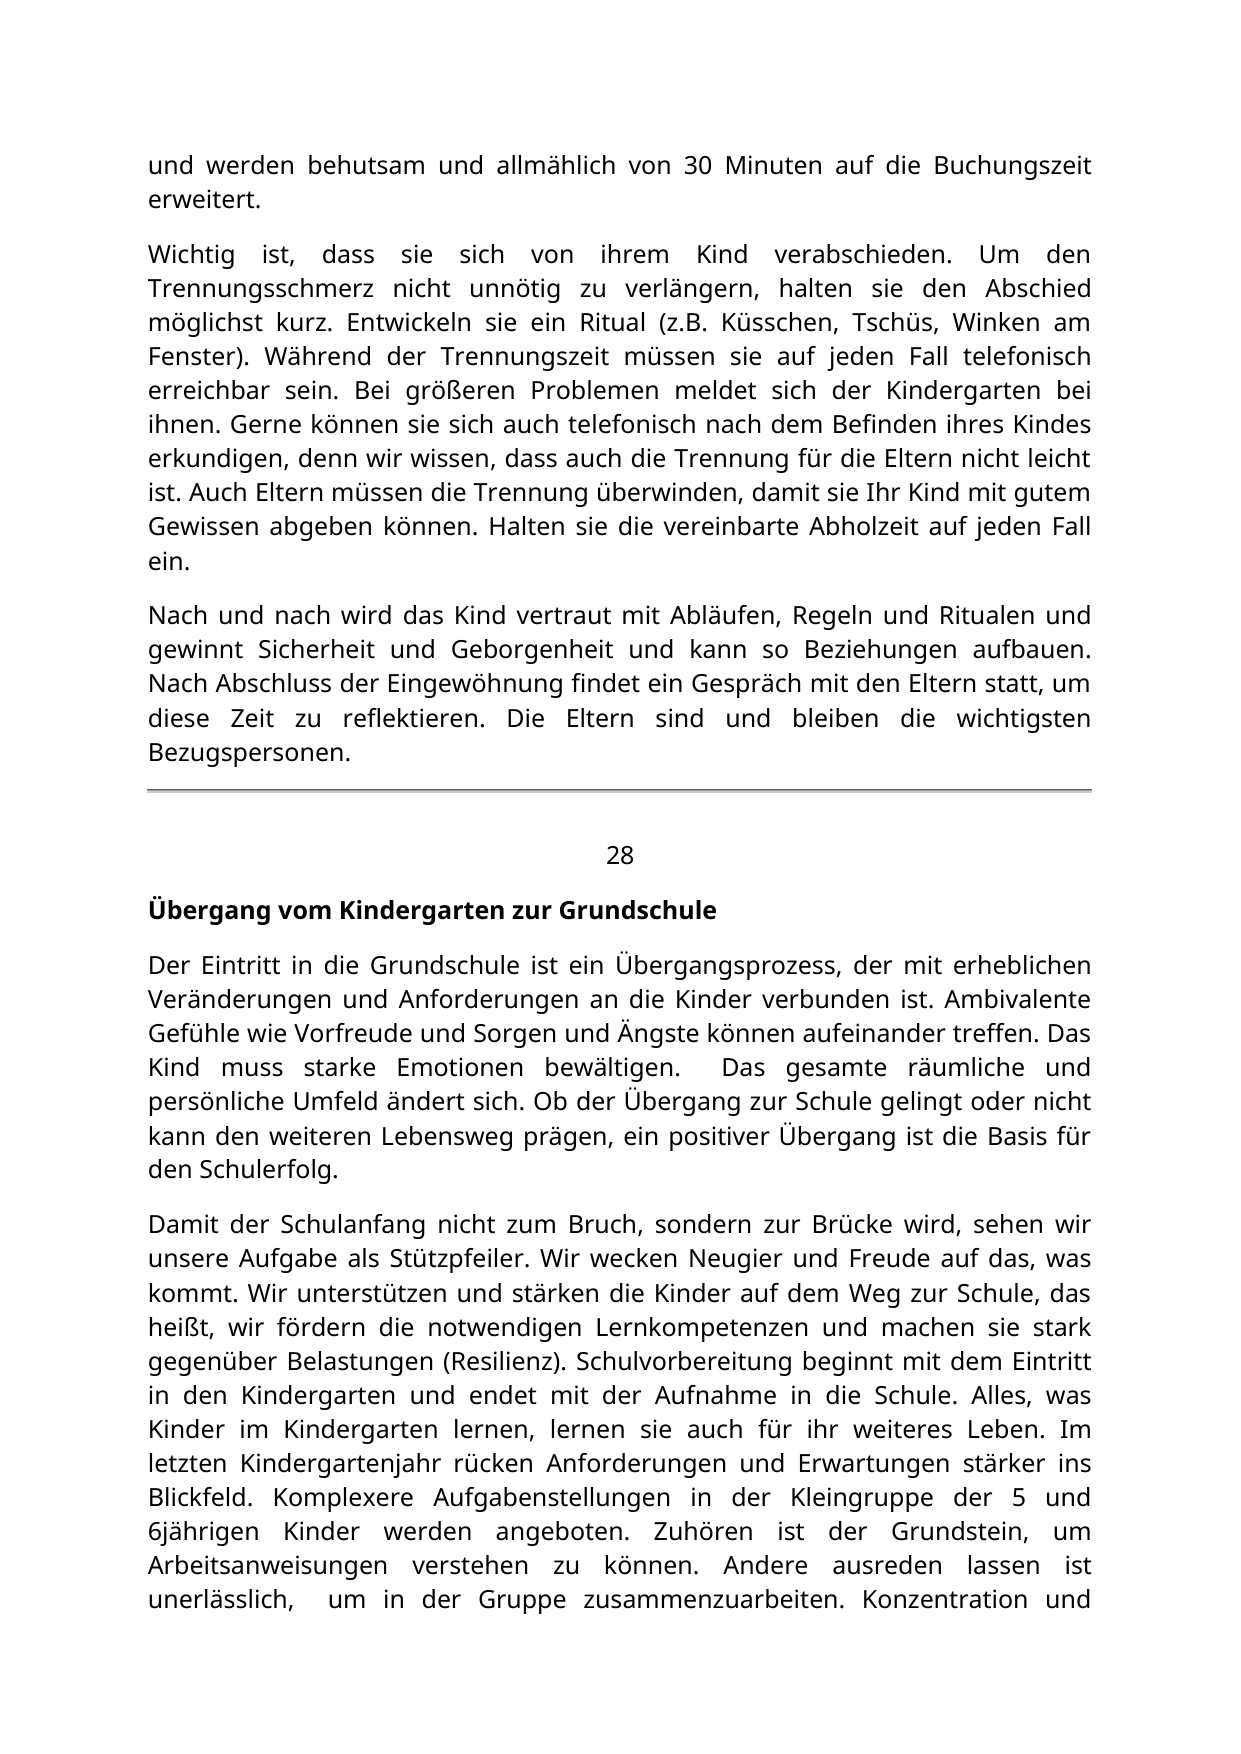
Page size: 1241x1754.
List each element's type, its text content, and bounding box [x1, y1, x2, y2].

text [148, 148, 1093, 216]
text 28 [148, 838, 1093, 872]
text Wichtig ist, dass sie sich von ihrem Kind verabschieden. Um den Trennungsschmerz nicht unnötig zu verlängern, halten sie den Abschied möglichst kurz. Entwickeln sie ein Ritual (z.B. Küsschen, Tschüs, Winken am Fenster). Während der Trennungszeit müssen sie auf jeden Fall telefonisch erreichbar sein. Bei größeren Problemen meldet sich der Kindergarten bei ihnen. Gerne können sie sich auch telefonisch nach dem Befinden ihres Kindes erkundigen, denn wir wissen, dass auch die Trennung für die Eltern nicht leicht ist. Auch Eltern müssen die Trennung überwinden, damit sie Ihr Kind mit gutem Gewissen abgeben können. Halten sie die vereinbarte Abholzeit auf jeden Fall ein. [148, 237, 1093, 577]
picture [147, 789, 1092, 793]
text Nach und nach wird das Kind vertraut mit Abläufen, Regeln und Ritualen und gewinnt Sicherheit und Geborgenheit und kann so Beziehungen aufbauen. Nach Abschluss der Eingewöhnung findet ein Gespräch mit den Eltern statt, um diese Zeit zu reflektieren. Die Eltern sind und bleiben die wichtigsten Bezugspersonen. [148, 598, 1093, 768]
text Der Eintritt in die Grundschule ist ein Übergangsprozess, der mit erheblichen Veränderungen und Anforderungen an die Kinder verbunden ist. Ambivalente Gefühle wie Vorfreude und Sorgen und Ängste können aufeinander treffen. Das Kind muss starke Emotionen bewältigen. Das gesamte räumliche und persönliche Umfeld ändert sich. Ob der Übergang zur Schule gelingt oder nicht kann den weiteren Lebensweg prägen, ein positiver Übergang ist die Basis für den Schulerfolg. [148, 948, 1093, 1186]
text Übergang vom Kindergarten zur Grundschule [148, 893, 1093, 927]
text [148, 1207, 1093, 1616]
